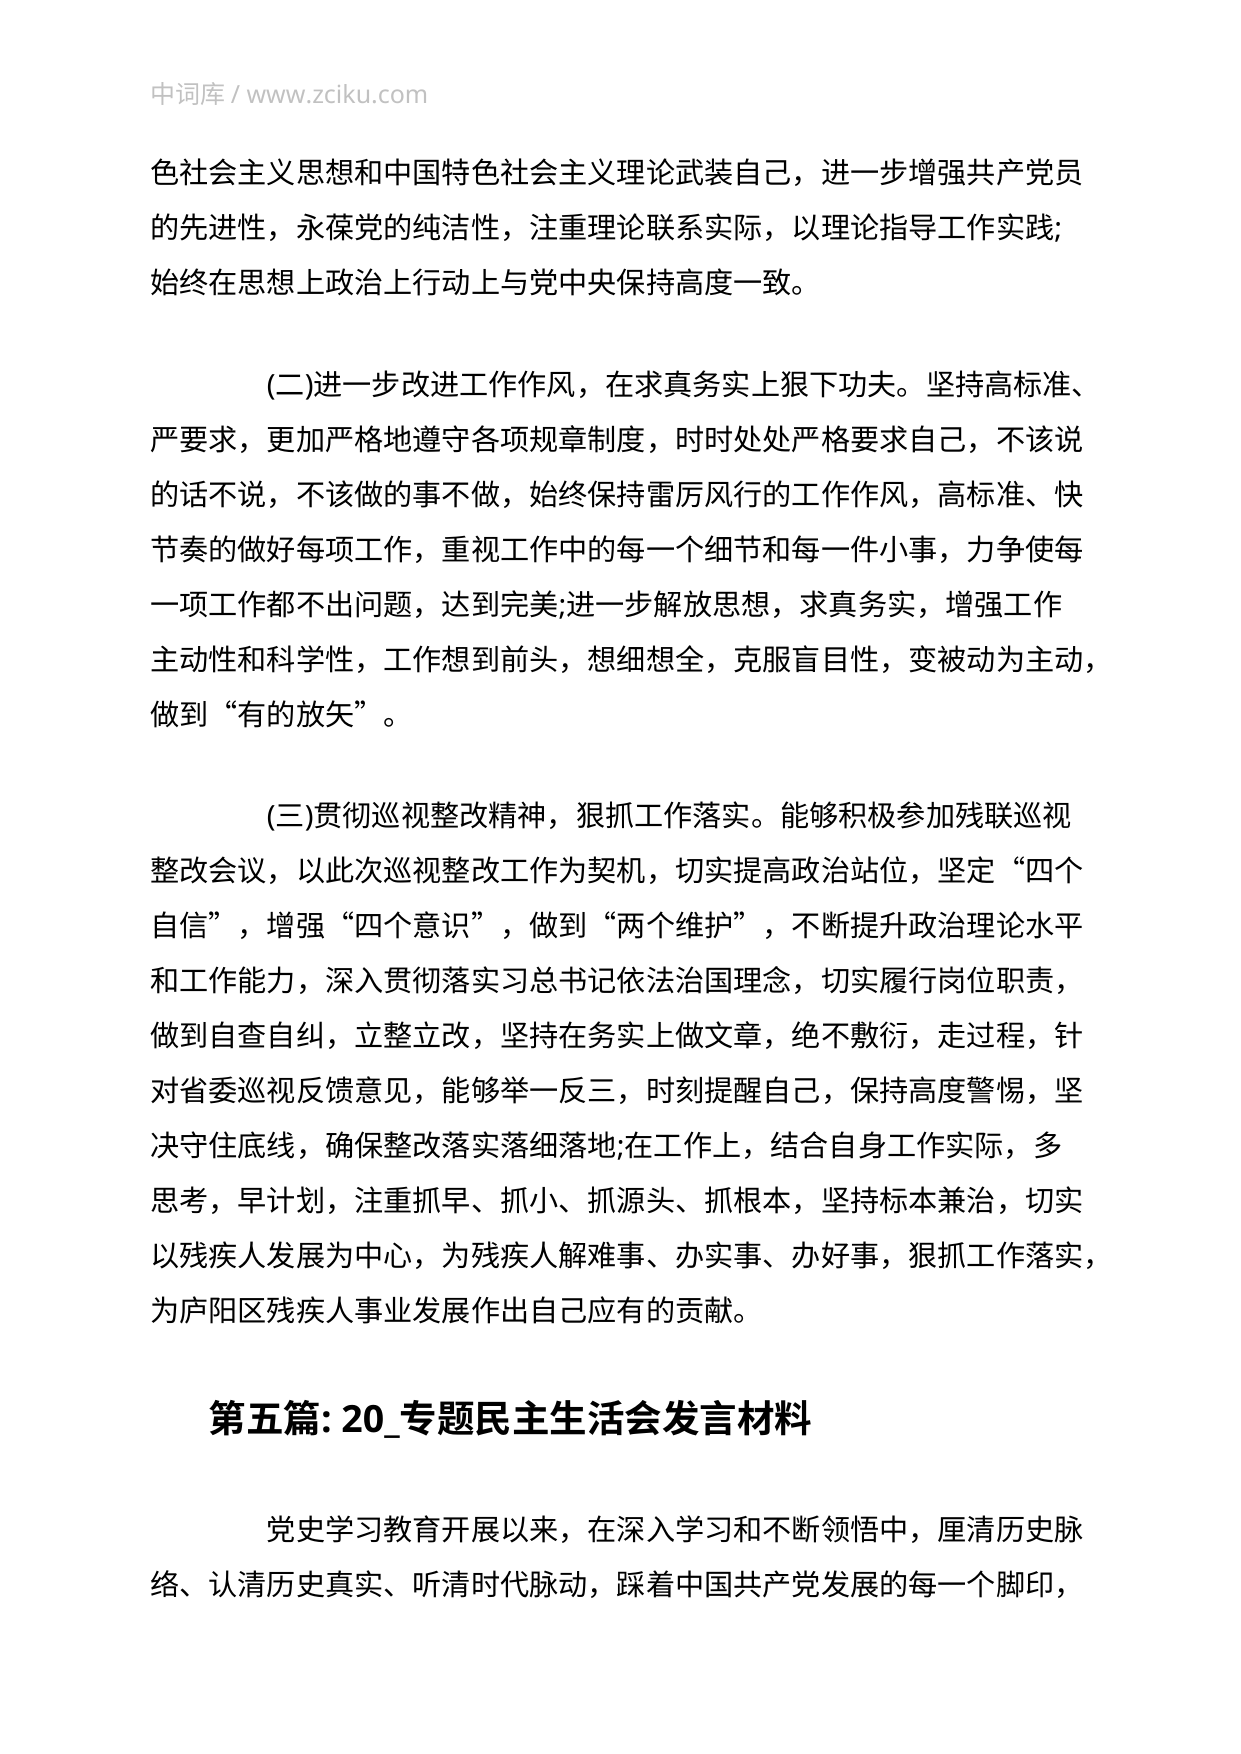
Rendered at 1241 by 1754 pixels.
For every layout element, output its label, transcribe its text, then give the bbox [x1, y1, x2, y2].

text (二)进一步改进工作作风，在求真务实上狠下功夫。坚持高标准、严要求，更加严格地遵守各项规章制度，时时处处严格要求自己，不该说的话不说，不该做的事不做，始终保持雷厉风行的工作作风，高标准、快节奏的做好每项工作，重视工作中的每一个细节和每一件小事，力争使每一项工作都不出问题，达到完美;进一步解放思想，求真务实，增强工作主动性和科学性，工作想到前头，想细想全，克服盲目性，变被动为主动，做到“有的放矢”。 [150, 362, 1090, 733]
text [150, 1507, 1090, 1604]
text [150, 150, 1090, 302]
text (三)贯彻巡视整改精神，狠抓工作落实。能够积极参加残联巡视整改会议，以此次巡视整改工作为契机，切实提高政治站位，坚定“四个自信”，增强“四个意识”，做到“两个维护”，不断提升政治理论水平和工作能力，深入贯彻落实习总书记依法治国理念，切实履行岗位职责，做到自查自纠，立整立改，坚持在务实上做文章，绝不敷衍，走过程，针对省委巡视反馈意见，能够举一反三，时刻提醒自己，保持高度警惕，坚决守住底线，确保整改落实落细落地;在工作上，结合自身工作实际，多思考，早计划，注重抓早、抓小、抓源头、抓根本，坚持标本兼治，切实以残疾人发展为中心，为残疾人解难事、办实事、办好事，狠抓工作落实，为庐阳区残疾人事业发展作出自己应有的贡献。 [150, 793, 1090, 1329]
text 第五篇: 20_专题民主生活会发言材料 [150, 1389, 1090, 1443]
